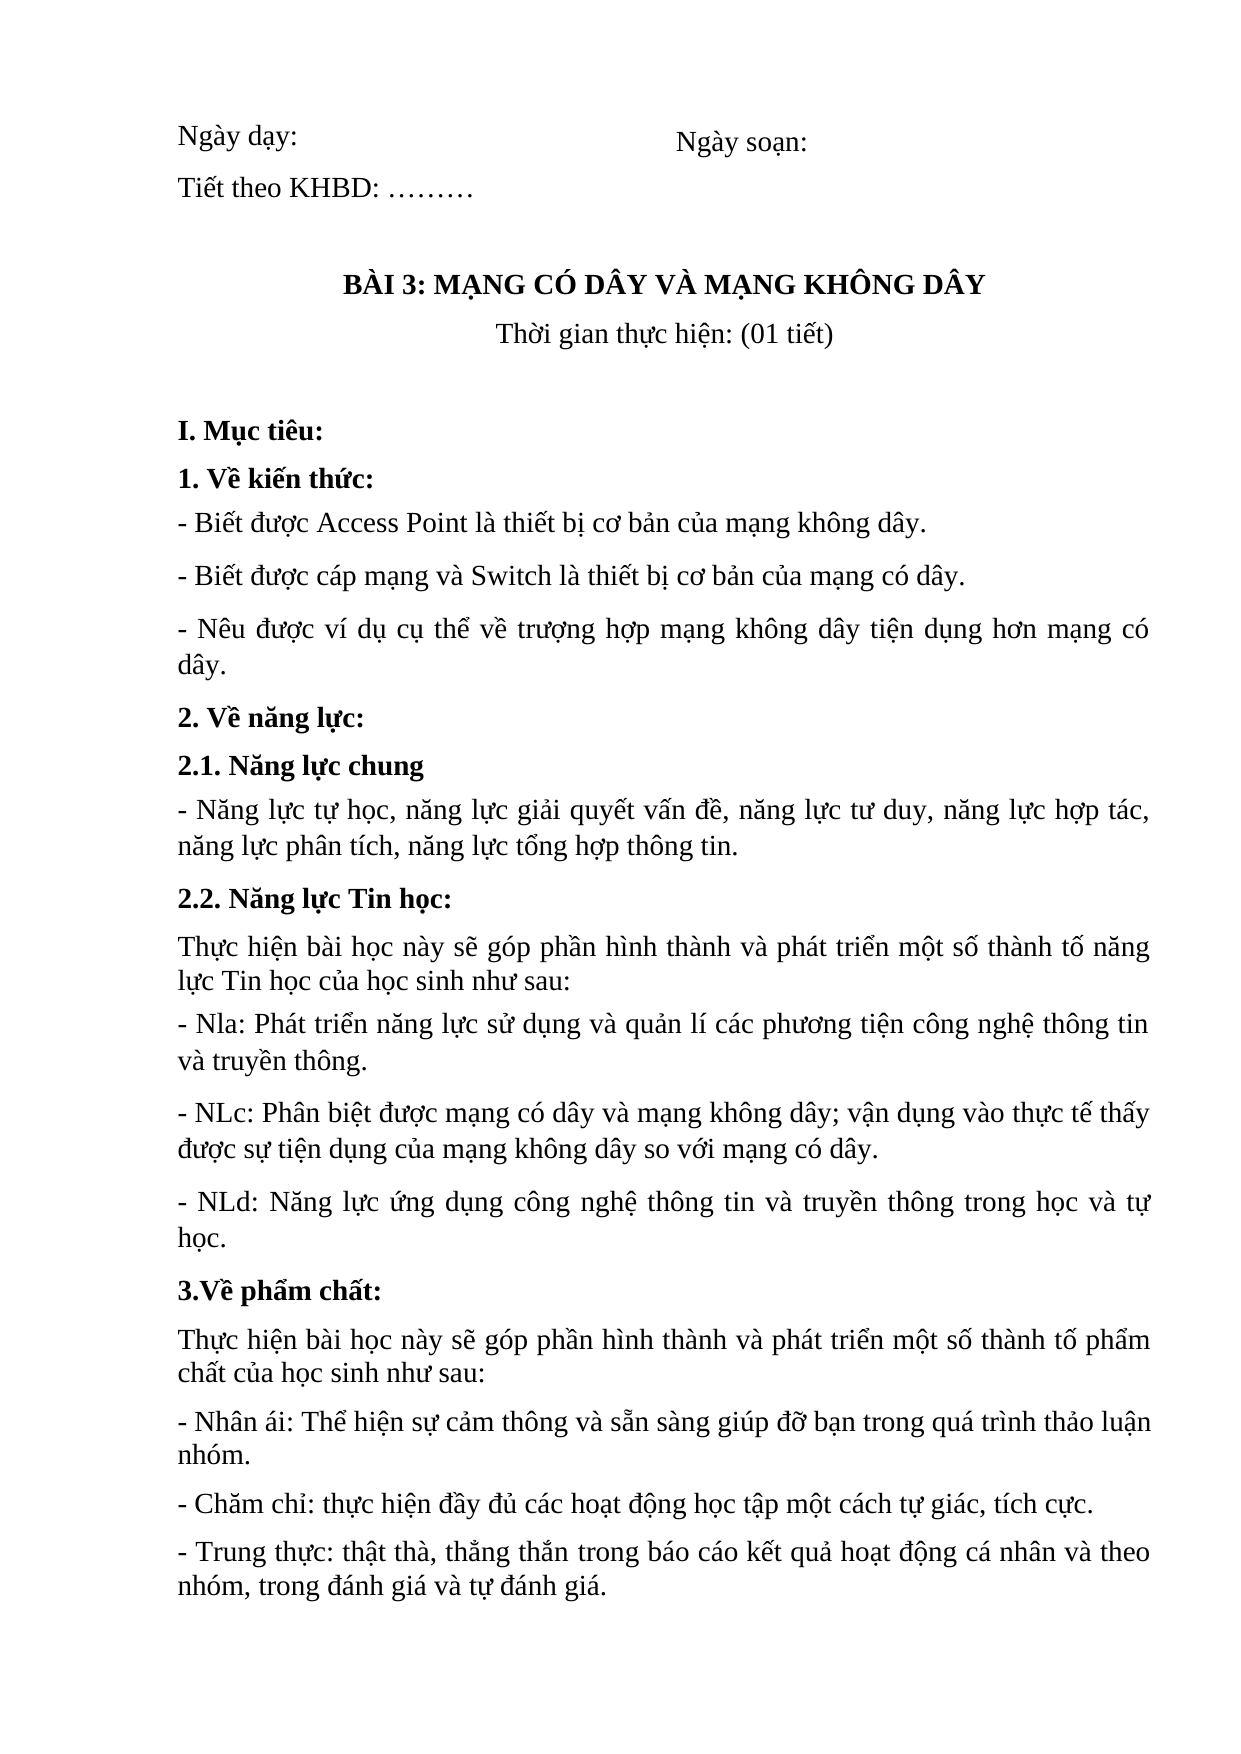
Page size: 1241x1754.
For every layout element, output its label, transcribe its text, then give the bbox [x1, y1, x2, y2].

text 2.1. Năng lực chung [177, 748, 1152, 782]
text - Biết được Access Point là thiết bị cơ bản của mạng không dây. [177, 505, 1152, 539]
text - Nêu được ví dụ cụ thể về trượng hợp mạng không dây tiện dụng hơn mạng có dây. [177, 611, 1152, 681]
text - Nhân ái: Thể hiện sự cảm thông và sẵn sàng giúp đỡ bạn trong quá trình thảo luận nhóm. [177, 1404, 1152, 1471]
text I. Mục tiêu: SP Tin 6 Anh Nguyet + Pham Huy [177, 413, 1152, 447]
text BÀI 3: MẠNG CÓ DÂY VÀ MẠNG KHÔNG DÂY [177, 267, 1152, 301]
text 3.Về phẩm chất: [177, 1273, 1152, 1307]
table_header Ngày dạy: [166, 118, 664, 164]
text Thời gian thực hiện: (01 tiết) [177, 316, 1152, 349]
text - Trung thực: thật thà, thẳng thắn trong báo cáo kết quả hoạt động cá nhân và theo nhóm, trong đánh giá và tự đánh giá. [177, 1534, 1152, 1602]
table_header Ngày soạn: [664, 118, 1163, 164]
text - Năng lực tự học, năng lực giải quyết vấn đề, năng lực tư duy, năng lực hợp tác, năng lực phân tích, năng lực tổng hợp thông tin. [177, 792, 1152, 862]
text 1. Về kiến thức: [177, 462, 1152, 495]
text - Biết được cáp mạng và Switch là thiết bị cơ bản của mạng có dây. [177, 558, 1152, 592]
text - Nla: Phát triển năng lực sử dụng và quản lí các phương tiện công nghệ thông tin và truyền thông. [177, 1006, 1152, 1076]
text - NLd: Năng lực ứng dụng công nghệ thông tin và truyền thông trong học và tự học. [177, 1184, 1152, 1254]
text 2.2. Năng lực Tin học: [177, 881, 1152, 914]
text 2. Về năng lực: [177, 700, 1152, 733]
text Thực hiện bài học này sẽ góp phần hình thành và phát triển một số thành tố phẩm chất của học sinh như sau: [177, 1322, 1152, 1389]
text Thực hiện bài học này sẽ góp phần hình thành và phát triển một số thành tố năng lực Tin học của học sinh như sau: [177, 929, 1152, 996]
text Tiết theo KHBD: ……… [177, 170, 1152, 204]
text - NLc: Phân biệt được mạng có dây và mạng không dây; vận dụng vào thực tế thấy được sự tiện dụng của mạng không dây so với mạng có dây. [177, 1095, 1152, 1165]
text - Chăm chỉ: thực hiện đầy đủ các hoạt động học tập một cách tự giác, tích cực. [177, 1486, 1152, 1519]
